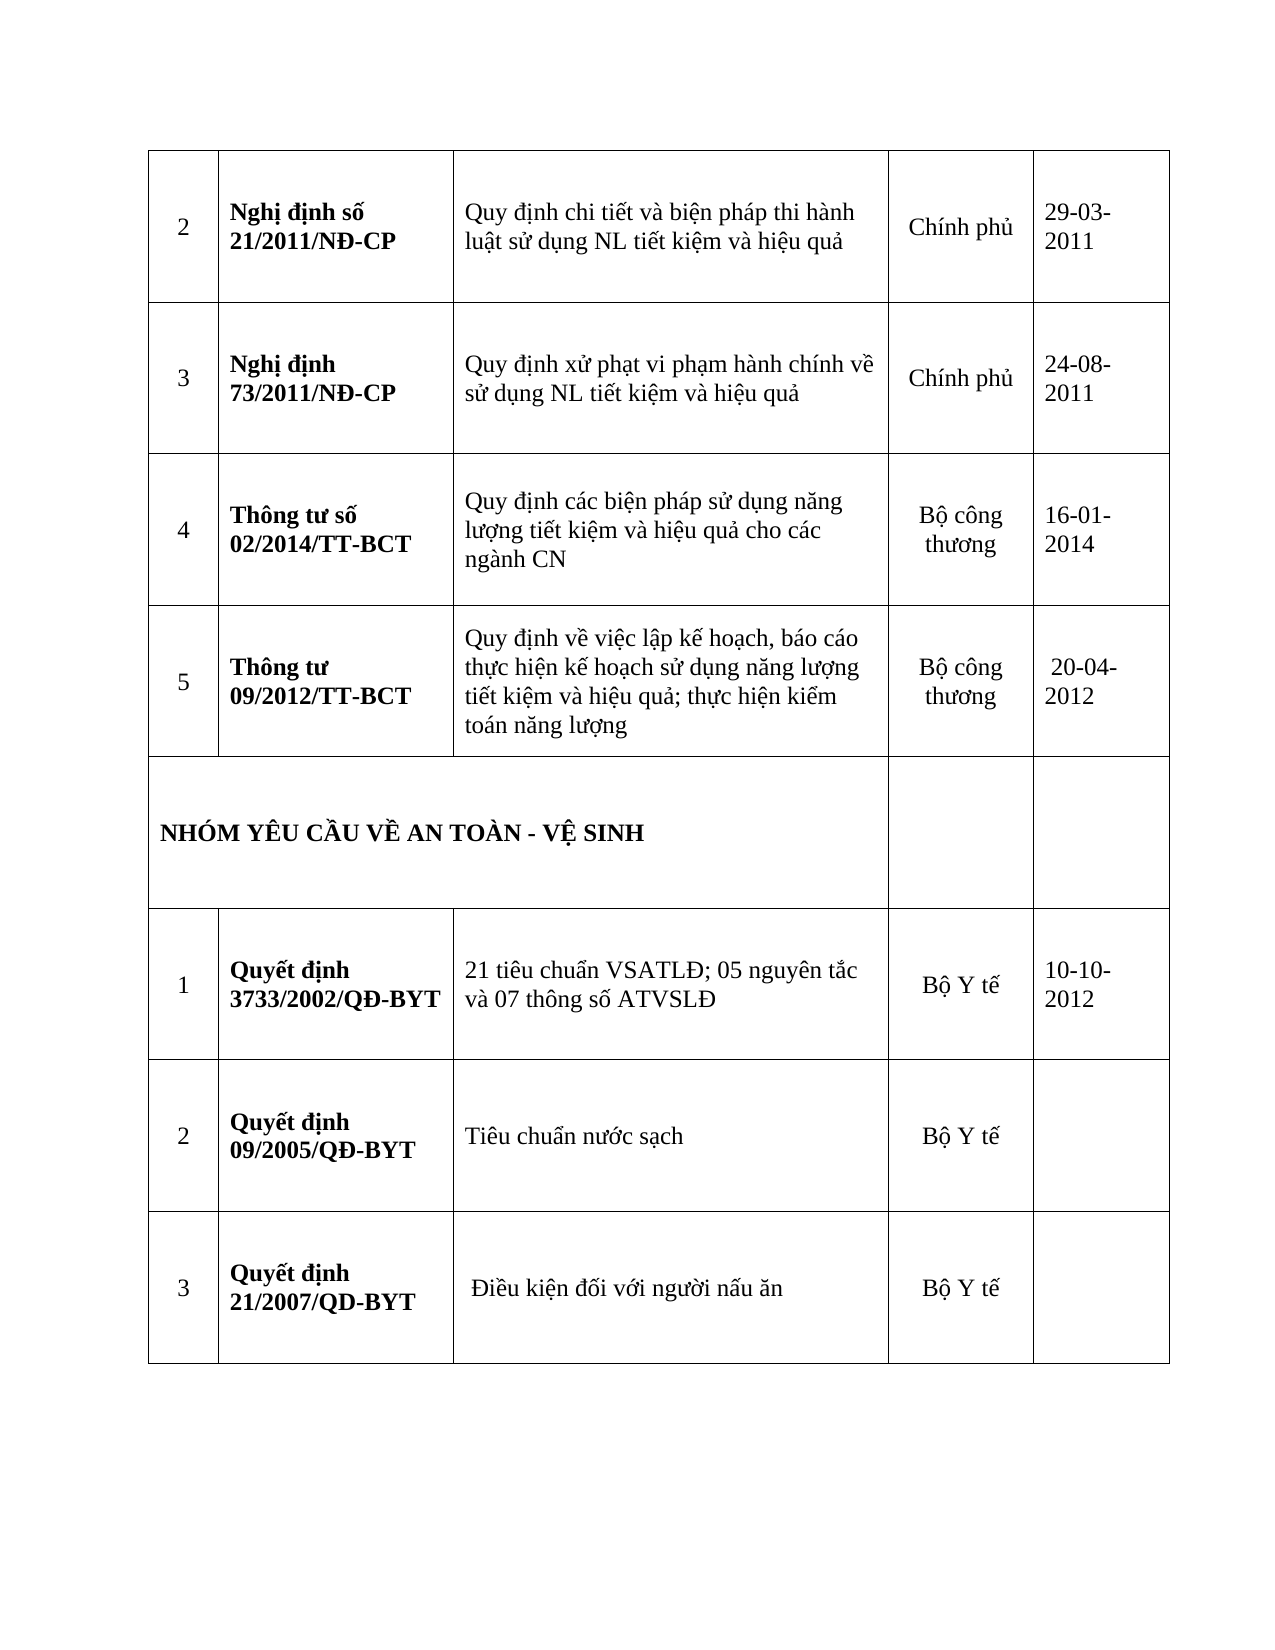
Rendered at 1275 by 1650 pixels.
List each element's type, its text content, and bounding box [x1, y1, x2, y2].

table_cell Bộ Y tế [889, 1060, 1033, 1211]
table_cell 3 [149, 303, 218, 453]
table_cell 10-10-2012 [1034, 909, 1169, 1059]
table_cell [1034, 757, 1169, 908]
table_cell 21 tiêu chuẩn VSATLĐ; 05 nguyên tắc và 07 thông số ATVSLĐ [454, 909, 888, 1059]
table_cell [1034, 1060, 1169, 1211]
table_cell Bộ công thương [889, 606, 1033, 756]
table_cell Quyết định 21/2007/QD-BYT [219, 1212, 453, 1362]
table_cell Chính phủ [889, 151, 1033, 302]
table_cell Quy định xử phạt vi phạm hành chính về sử dụng NL tiết kiệm và hiệu quả [454, 303, 888, 453]
table_cell Quy định chi tiết và biện pháp thi hành luật sử dụng NL tiết kiệm và hiệu quả [454, 151, 888, 302]
table_cell Quyết định 09/2005/QĐ-BYT [219, 1060, 453, 1211]
table_cell 5 [149, 606, 218, 756]
table_cell Bộ Y tế [889, 1212, 1033, 1362]
table_cell [1034, 1212, 1169, 1362]
table_cell [889, 757, 1033, 908]
table_cell 20-04-2012 [1034, 606, 1169, 756]
table_cell 29-03-2011 [1034, 151, 1169, 302]
table_cell Thông tư 09/2012/TT-BCT [219, 606, 453, 756]
table_cell Quy định các biện pháp sử dụng năng lượng tiết kiệm và hiệu quả cho các ngành CN [454, 454, 888, 605]
table_cell Điều kiện đối với người nấu ăn [454, 1212, 888, 1362]
table_cell 2 [149, 151, 218, 302]
table_cell 2 [149, 1060, 218, 1211]
table_cell 1 [149, 909, 218, 1059]
table_cell 24-08-2011 [1034, 303, 1169, 453]
table_cell Quy định về việc lập kế hoạch, báo cáo thực hiện kế hoạch sử dụng năng lượng tiết kiệm và hiệu quả; thực hiện kiểm toán năng lượng [454, 606, 888, 756]
table_cell Quyết định 3733/2002/QĐ-BYT [219, 909, 453, 1059]
table_cell Nghị định số 21/2011/NĐ-CP [219, 151, 453, 302]
table_cell Bộ Y tế [889, 909, 1033, 1059]
table_cell Nghị định 73/2011/NĐ-CP [219, 303, 453, 453]
table_cell Tiêu chuẩn nước sạch [454, 1060, 888, 1211]
table_cell 3 [149, 1212, 218, 1362]
table_cell Thông tư số 02/2014/TT-BCT [219, 454, 453, 605]
table_cell 4 [149, 454, 218, 605]
table_cell Chính phủ [889, 303, 1033, 453]
table_cell Bộ công thương [889, 454, 1033, 605]
table_cell 16-01-2014 [1034, 454, 1169, 605]
table_cell NHÓM YÊU CẦU VỀ AN TOÀN - VỆ SINH [149, 757, 888, 908]
